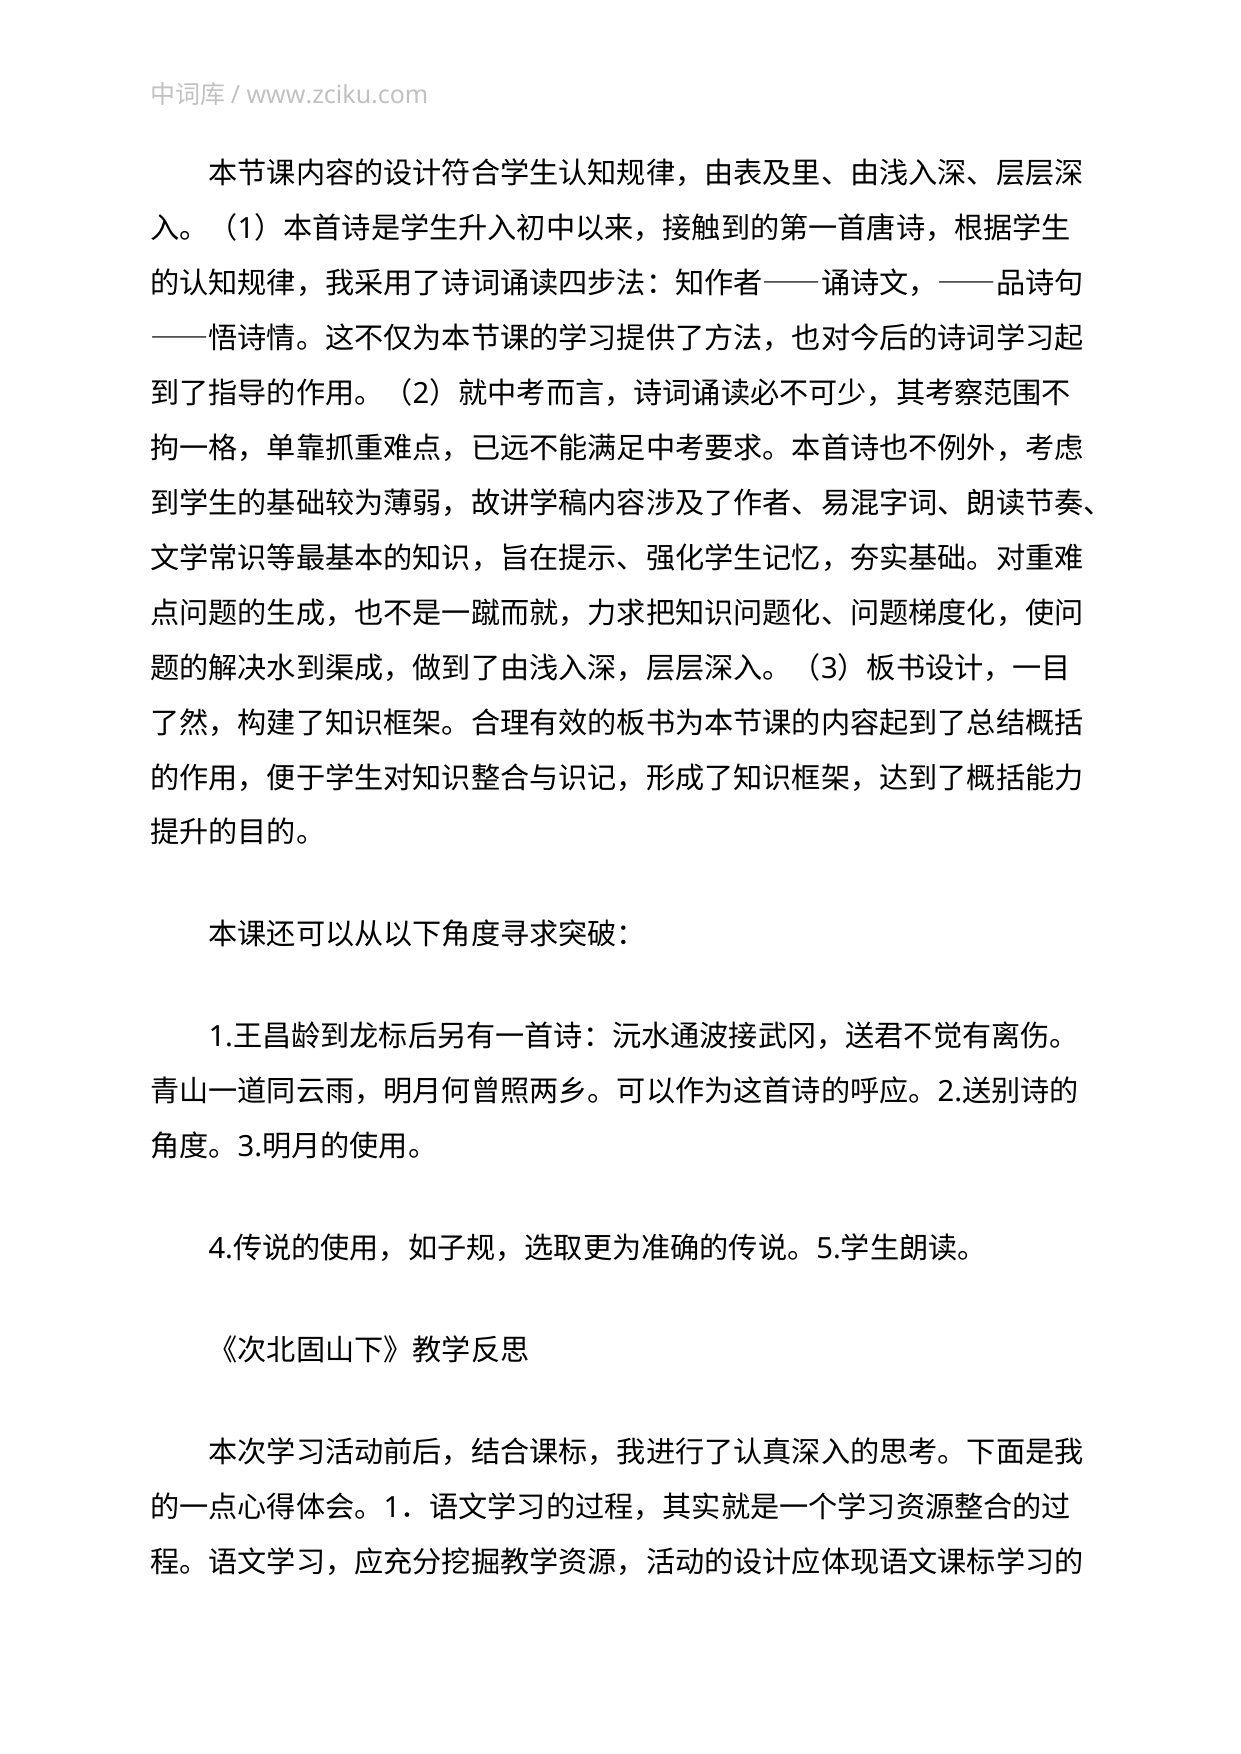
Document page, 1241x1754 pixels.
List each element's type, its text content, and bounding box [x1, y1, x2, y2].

text 4.传说的使用，如子规，选取更为准确的传说。5.学生朗读。 [150, 1224, 1090, 1267]
text 本节课内容的设计符合学生认知规律，由表及里、由浅入深、层层深入。（1）本首诗是学生升入初中以来，接触到的第一首唐诗，根据学生的认知规律，我采用了诗词诵读四步法：知作者——诵诗文，——品诗句——悟诗情。这不仅为本节课的学习提供了方法，也对今后的诗词学习起到了指导的作用。（2）就中考而言，诗词诵读必不可少，其考察范围不拘一格，单靠抓重难点，已远不能满足中考要求。本首诗也不例外，考虑到学生的基础较为薄弱，故讲学稿内容涉及了作者、易混字词、朗读节奏、文学常识等最基本的知识，旨在提示、强化学生记忆，夯实基础。对重难点问题的生成，也不是一蹴而就，力求把知识问题化、问题梯度化，使问题的解决水到渠成，做到了由浅入深，层层深入。（3）板书设计，一目了然，构建了知识框架。合理有效的板书为本节课的内容起到了总结概括的作用，便于学生对知识整合与识记，形成了知识框架，达到了概括能力提升的目的。 [150, 150, 1090, 851]
text 《次北固山下》教学反思 [150, 1327, 1090, 1369]
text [150, 1428, 1090, 1581]
text 1.王昌龄到龙标后另有一首诗：沅水通波接武冈，送君不觉有离伤。青山一道同云雨，明月何曾照两乡。可以作为这首诗的呼应。2.送别诗的角度。3.明月的使用。 [150, 1013, 1090, 1165]
text 本课还可以从以下角度寻求突破： [150, 911, 1090, 953]
